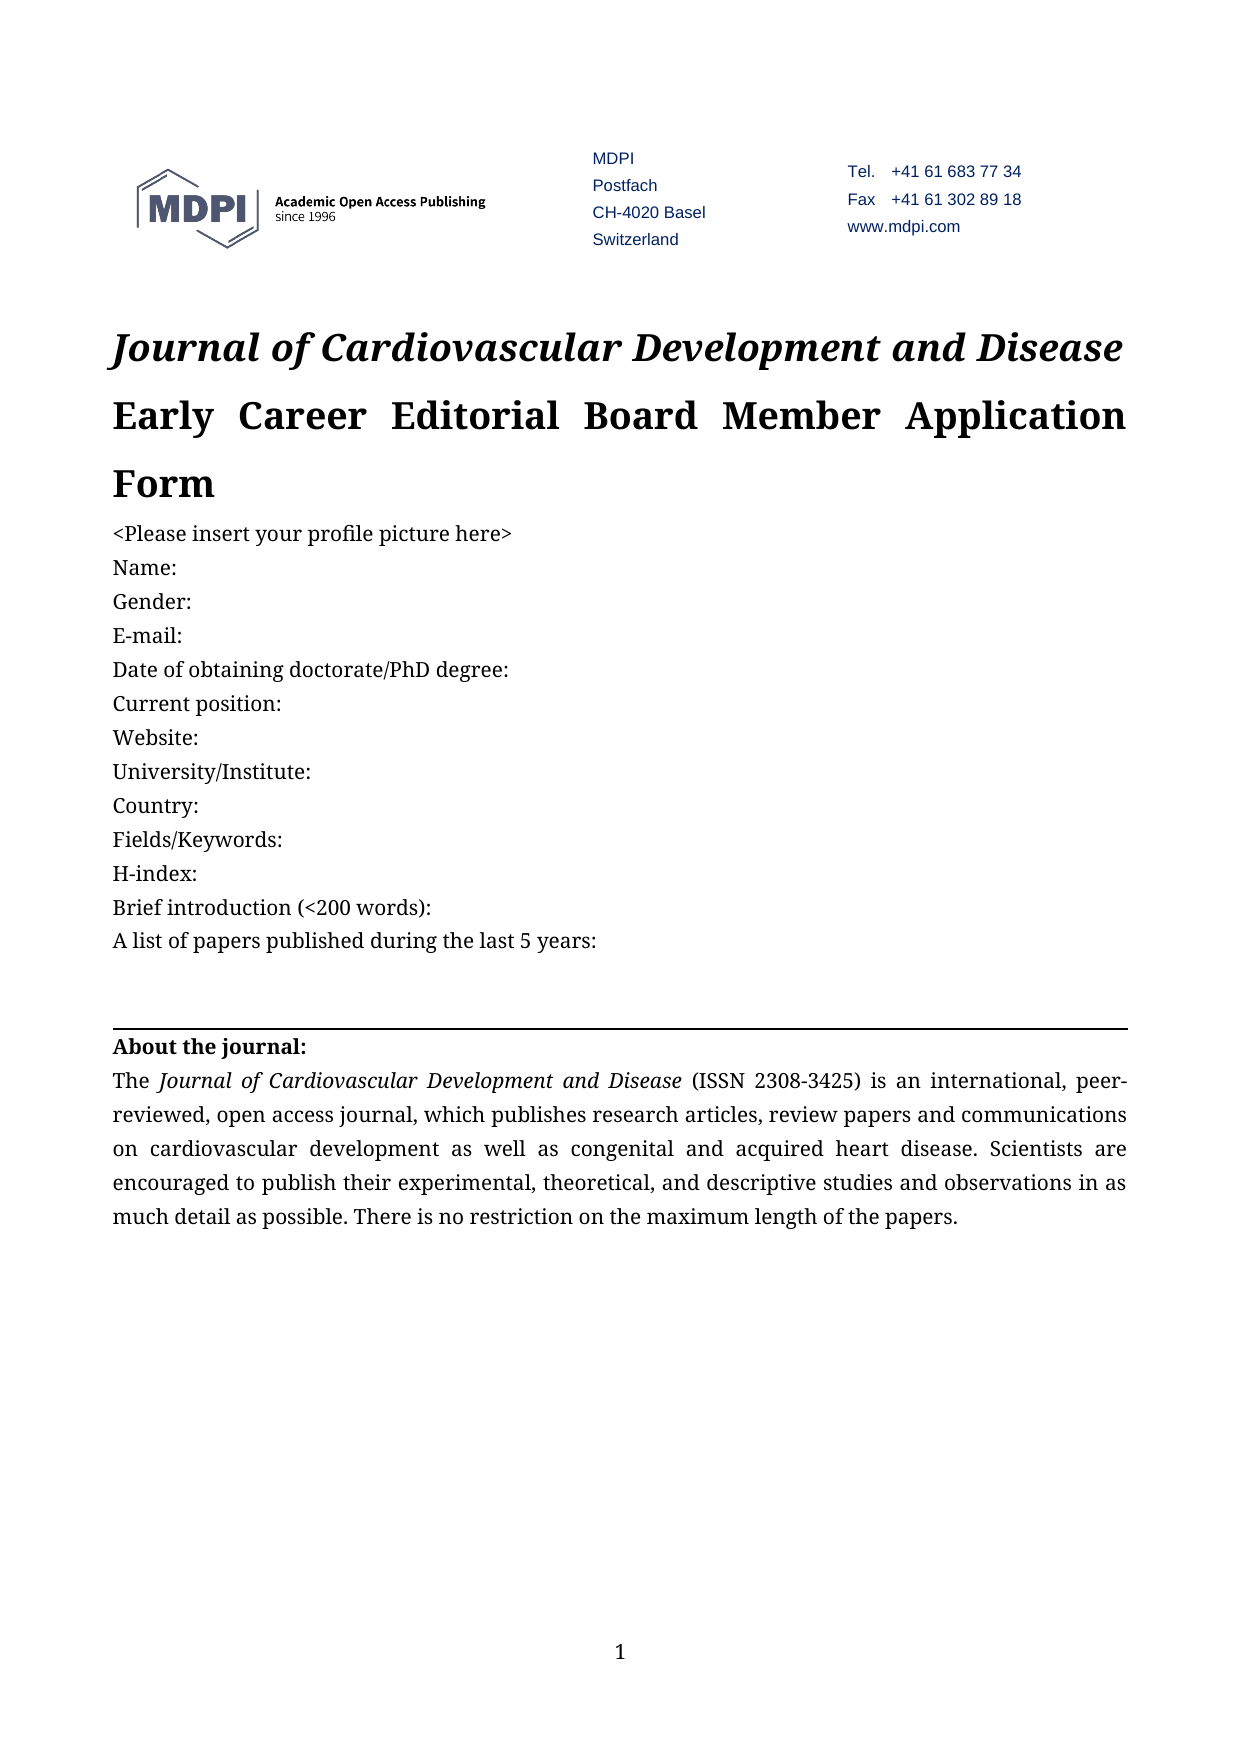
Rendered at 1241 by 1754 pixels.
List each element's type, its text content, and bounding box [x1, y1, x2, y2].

text Date of obtaining doctorate/PhD degree: [112, 652, 1128, 686]
picture [123, 160, 498, 256]
text Gender: [112, 584, 1128, 618]
text Brief introduction (<200 words): [112, 890, 1128, 924]
text Current position: [112, 686, 1128, 720]
text The Journal of Cardiovascular Development and Disease (ISSN 2308-3425) is an international, peer-reviewed, open access journal, which publishes research articles, review papers and communications on cardiovascular development as well as congenital and acquired heart disease. Scientists are encouraged to publish their experimental, theoretical, and descriptive studies and observations in as much detail as possible. There is no restriction on the maximum length of the papers. [112, 1063, 1128, 1233]
text About the journal: [112, 1029, 1128, 1063]
text Country: [112, 788, 1128, 822]
text Name: [112, 550, 1128, 584]
text Journal of Cardiovascular Development and Disease Early Career Editorial Board Member Application Form [112, 313, 1128, 516]
text E-mail: [112, 618, 1128, 652]
text Website: [112, 720, 1128, 754]
text University/Institute: [112, 754, 1128, 788]
text <Please insert your profile picture here> [112, 516, 1128, 550]
text H-index: [112, 856, 1128, 890]
text A list of papers published during the last 5 years: [112, 924, 1128, 958]
text Fields/Keywords: [112, 822, 1128, 856]
